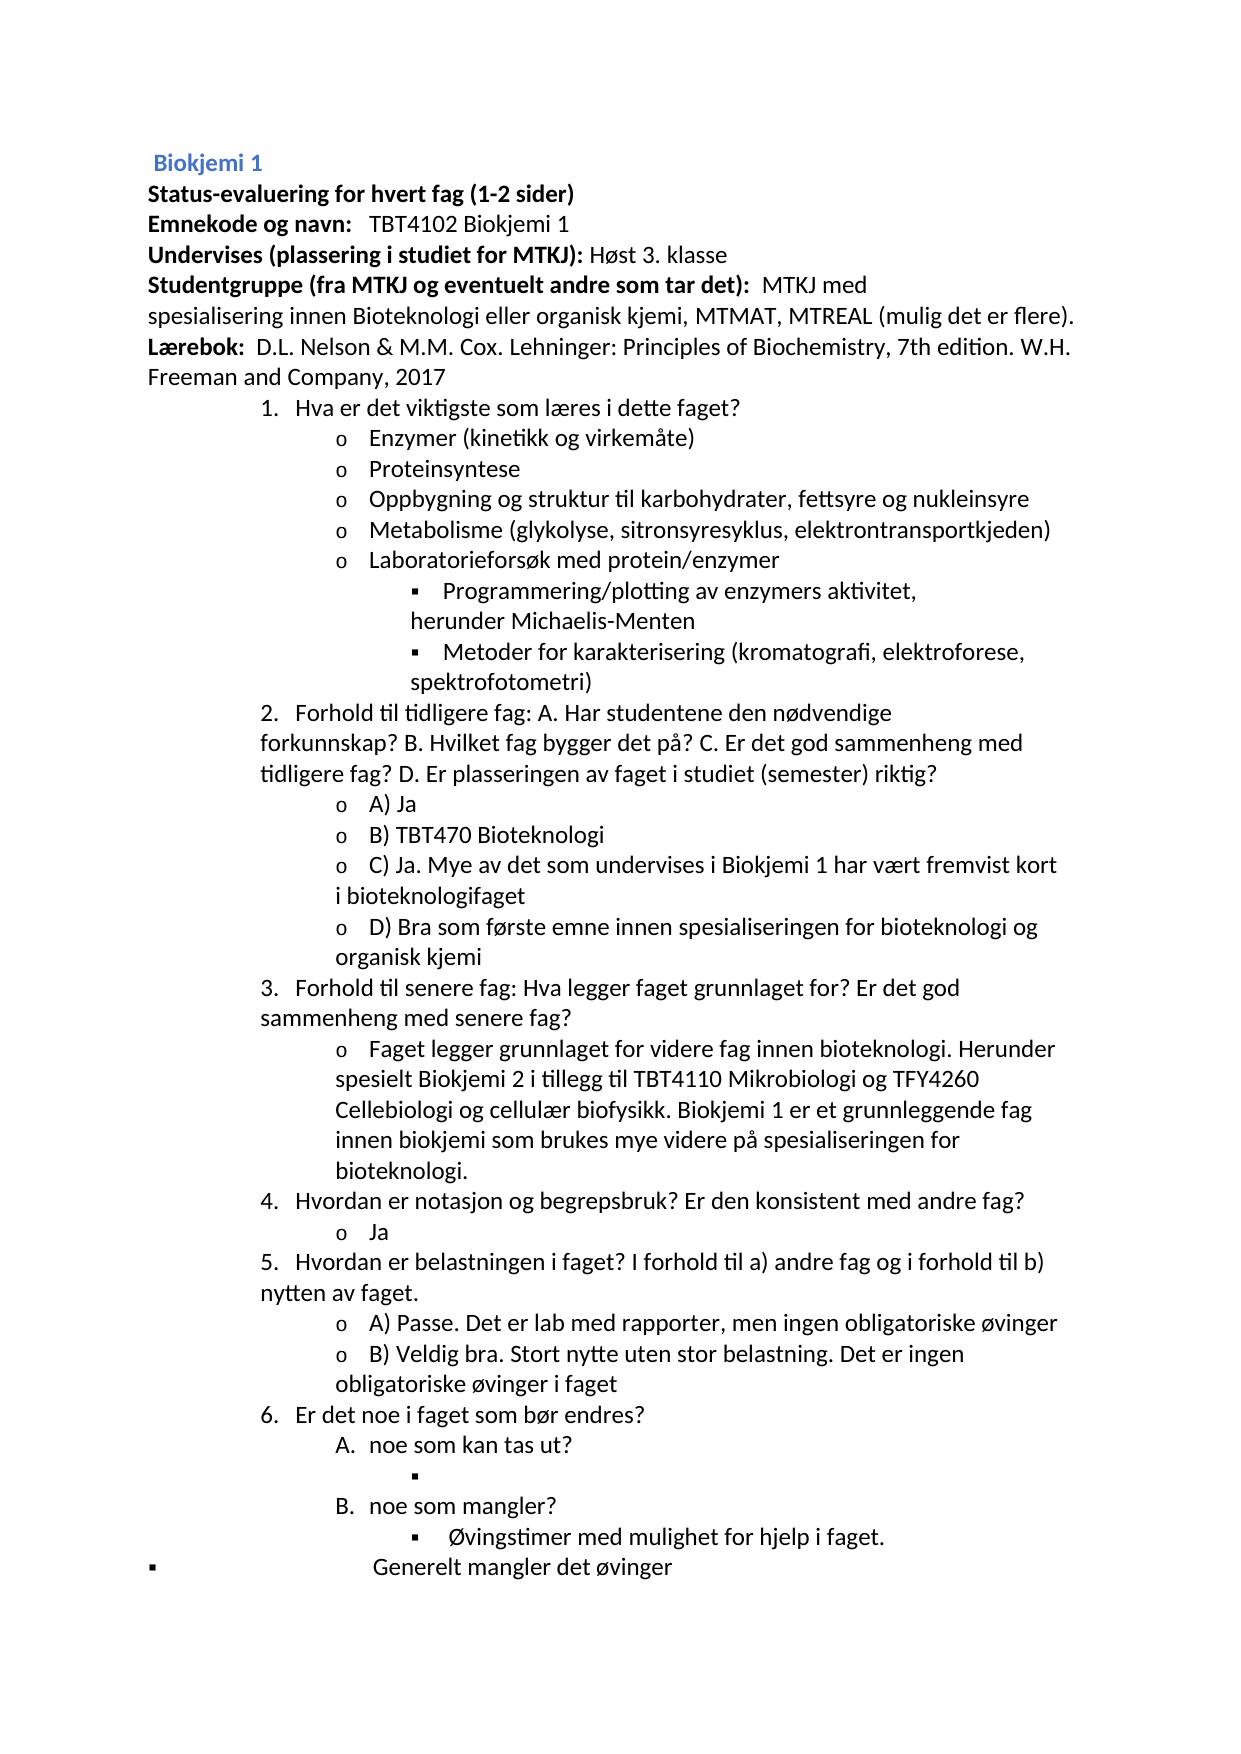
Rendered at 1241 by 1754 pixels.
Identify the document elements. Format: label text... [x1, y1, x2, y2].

list Hva er det viktigste som læres i dette faget? [260, 392, 1093, 422]
text Biokjemi 1 [148, 148, 1093, 178]
list Laboratorieforsøk med protein/enzymer [335, 544, 1093, 575]
list Er det noe i faget som bør endres? [260, 1399, 1093, 1429]
list A) Passe. Det er lab med rapporter, men ingen obligatoriske øvinger [335, 1307, 1093, 1338]
list B) TBT470 Bioteknologi [335, 819, 1093, 849]
list B) Veldig bra. Stort nytte uten stor belastning. Det er ingen obligatoriske øvinger i faget [335, 1338, 1093, 1399]
list Programmering/plotting av enzymers aktivitet, herunder Michaelis-Menten [410, 575, 1093, 636]
text Emnekode og navn: TBT4102 Biokjemi 1 [148, 209, 1093, 239]
list A) Ja [335, 788, 1093, 819]
list Ja [335, 1216, 1093, 1246]
list Hvordan er notasjon og begrepsbruk? Er den konsistent med andre fag? [260, 1185, 1093, 1216]
text Undervises (plassering i studiet for MTKJ): Høst 3. klasse [148, 239, 1093, 270]
list Metoder for karakterisering (kromatografi, elektroforese, spektrofotometri) [410, 636, 1093, 697]
list Generelt mangler det øvinger [148, 1552, 1093, 1582]
list Forhold til senere fag: Hva legger faget grunnlaget for? Er det god sammenheng med senere fag? [260, 972, 1093, 1033]
list D) Bra som første emne innen spesialiseringen for bioteknologi og organisk kjemi [335, 911, 1093, 972]
list Øvingstimer med mulighet for hjelp i faget. [410, 1521, 1093, 1552]
text Status-evaluering for hvert fag (1-2 sider) [148, 178, 1093, 209]
list Enzymer (kinetikk og virkemåte) [335, 422, 1093, 453]
list C) Ja. Mye av det som undervises i Biokjemi 1 har vært fremvist kort i bioteknologifaget [335, 849, 1093, 911]
list noe som kan tas ut? [335, 1429, 1093, 1460]
list noe som mangler? [335, 1491, 1093, 1521]
list Metabolisme (glykolyse, sitronsyresyklus, elektrontransportkjeden) [335, 514, 1093, 544]
list Hvordan er belastningen i faget? I forhold til a) andre fag og i forhold til b) nytten av faget. [260, 1246, 1093, 1307]
list Faget legger grunnlaget for videre fag innen bioteknologi. Herunder spesielt Biokjemi 2 i tillegg til TBT4110 Mikrobiologi og TFY4260 Cellebiologi og cellulær biofysikk. Biokjemi 1 er et grunnleggende fag innen biokjemi som brukes mye videre på spesialiseringen for bioteknologi. [335, 1033, 1093, 1185]
text Lærebok: D.L. Nelson & M.M. Cox. Lehninger: Principles of Biochemistry, 7th edition. W.H. Freeman and Company, 2017 [148, 331, 1093, 392]
text Studentgruppe (fra MTKJ og eventuelt andre som tar det): MTKJ med spesialisering innen Bioteknologi eller organisk kjemi, MTMAT, MTREAL (mulig det er flere). [148, 270, 1093, 331]
list Proteinsyntese [335, 453, 1093, 483]
list Oppbygning og struktur til karbohydrater, fettsyre og nukleinsyre [335, 483, 1093, 514]
list Forhold til tidligere fag: A. Har studentene den nødvendige forkunnskap? B. Hvilket fag bygger det på? C. Er det god sammenheng med tidligere fag? D. Er plasseringen av faget i studiet (semester) riktig? [260, 697, 1093, 788]
